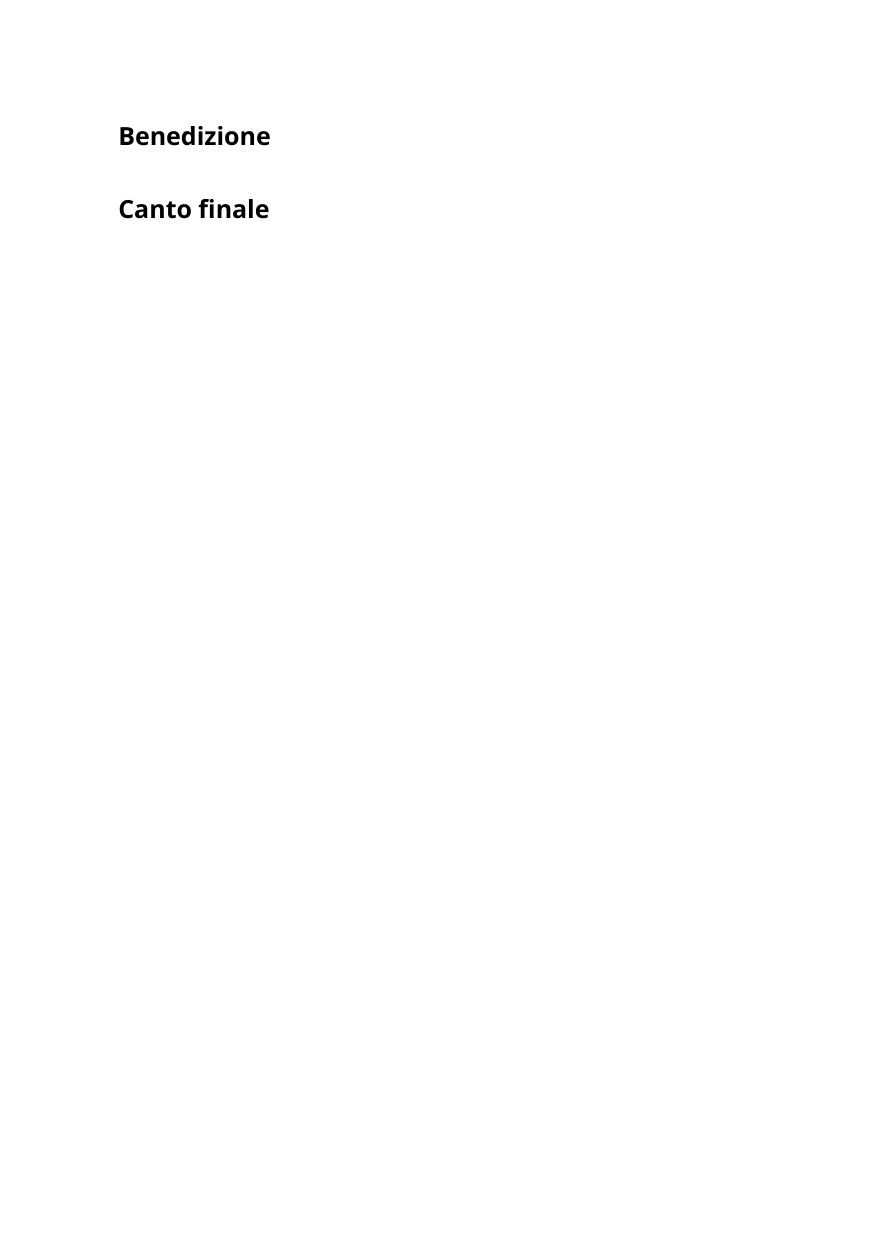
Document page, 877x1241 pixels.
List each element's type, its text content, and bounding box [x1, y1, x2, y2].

text Benedizione [118, 118, 729, 152]
text Canto finale [118, 192, 729, 226]
